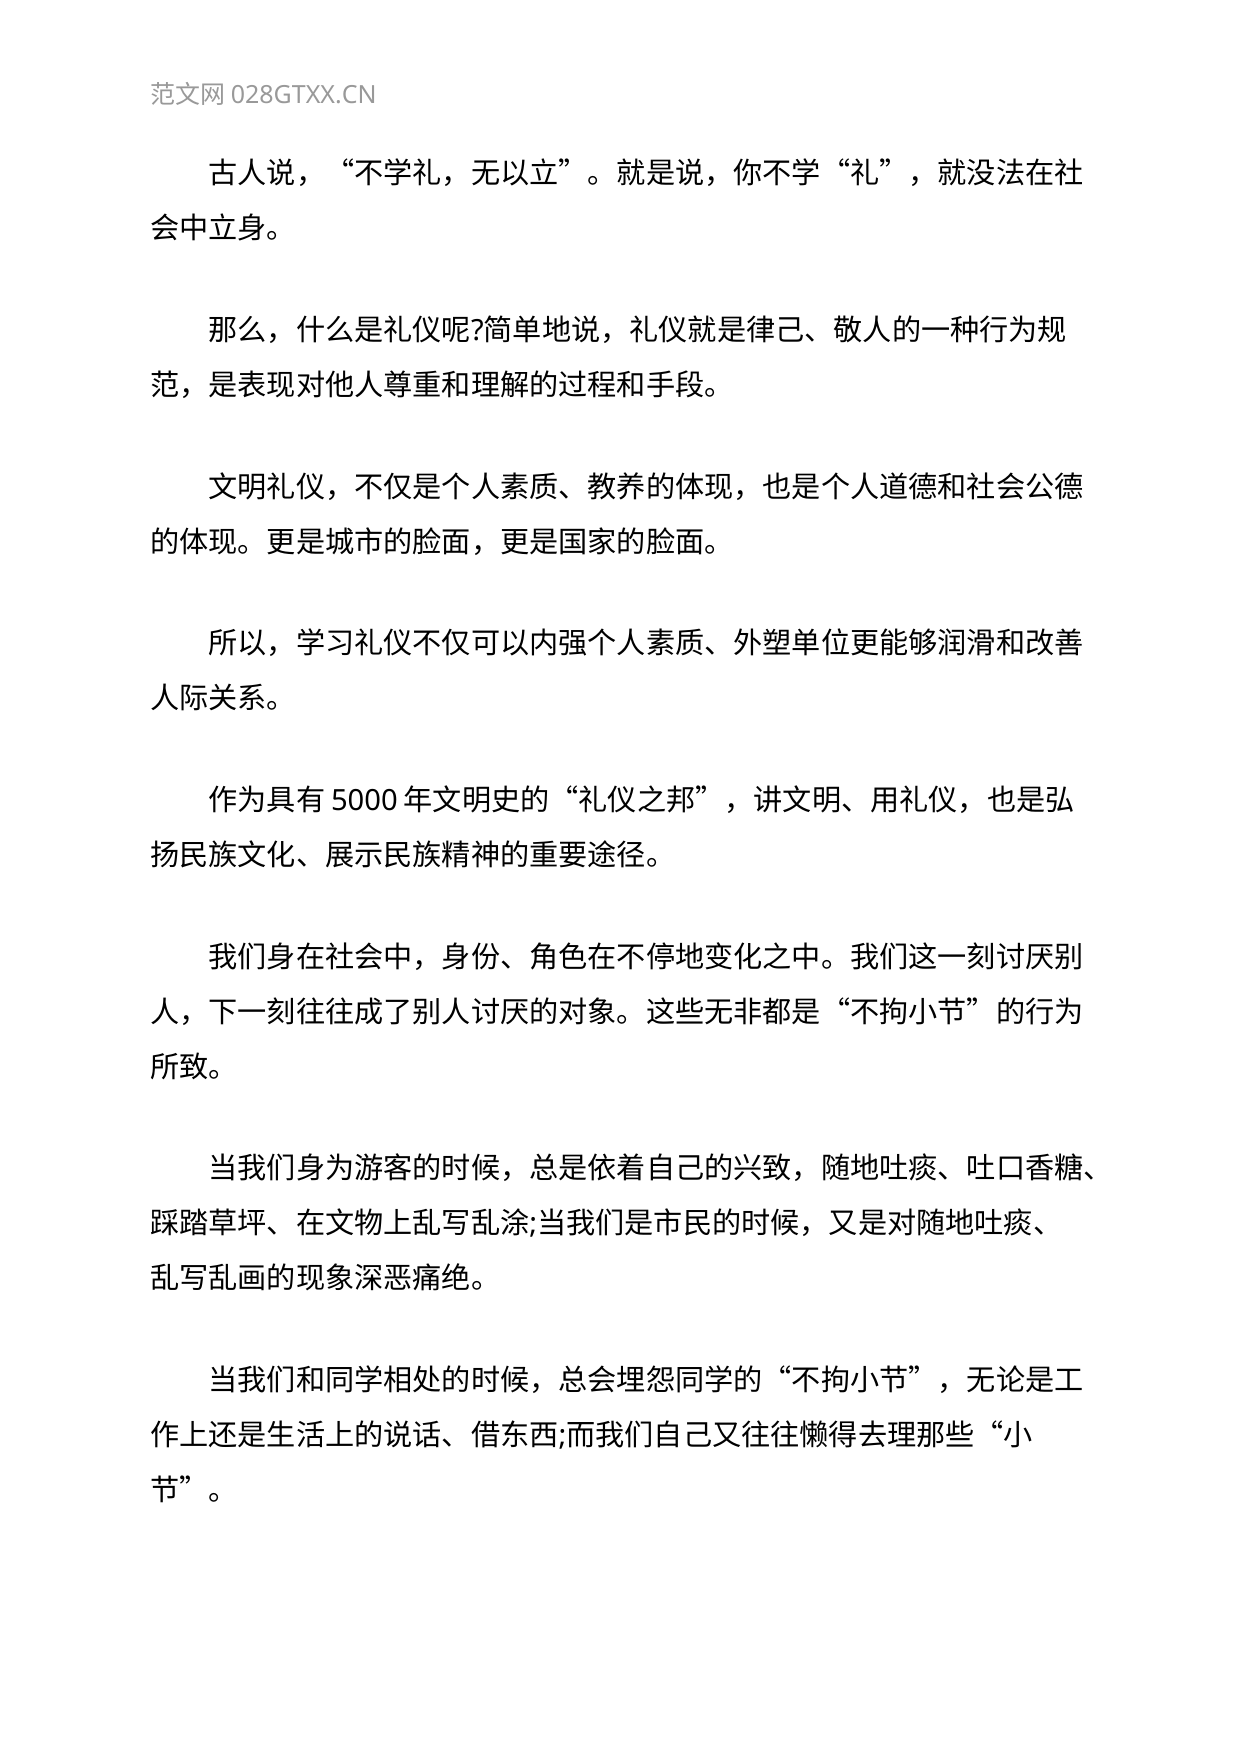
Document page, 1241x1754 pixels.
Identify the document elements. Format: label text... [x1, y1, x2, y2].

text 作为具有5000年文明史的“礼仪之邦”，讲文明、用礼仪，也是弘扬民族文化、展示民族精神的重要途径。 [150, 777, 1090, 874]
text 我们身在社会中，身份、角色在不停地变化之中。我们这一刻讨厌别人，下一刻往往成了别人讨厌的对象。这些无非都是“不拘小节”的行为所致。 [150, 933, 1090, 1086]
text 文明礼仪，不仅是个人素质、教养的体现，也是个人道德和社会公德的体现。更是城市的脸面，更是国家的脸面。 [150, 463, 1090, 561]
text 所以，学习礼仪不仅可以内强个人素质、外塑单位更能够润滑和改善人际关系。 [150, 620, 1090, 717]
text 那么，什么是礼仪呢?简单地说，礼仪就是律己、敬人的一种行为规范，是表现对他人尊重和理解的过程和手段。 [150, 307, 1090, 404]
text 当我们和同学相处的时候，总会埋怨同学的“不拘小节”，无论是工作上还是生活上的说话、借东西;而我们自己又往往懒得去理那些“小节”。 [150, 1357, 1090, 1509]
text 当我们身为游客的时候，总是依着自己的兴致，随地吐痰、吐口香糖、踩踏草坪、在文物上乱写乱涂;当我们是市民的时候，又是对随地吐痰、乱写乱画的现象深恶痛绝。 [150, 1145, 1090, 1297]
text 古人说，“不学礼，无以立”。就是说，你不学“礼”，就没法在社会中立身。 [150, 150, 1090, 247]
